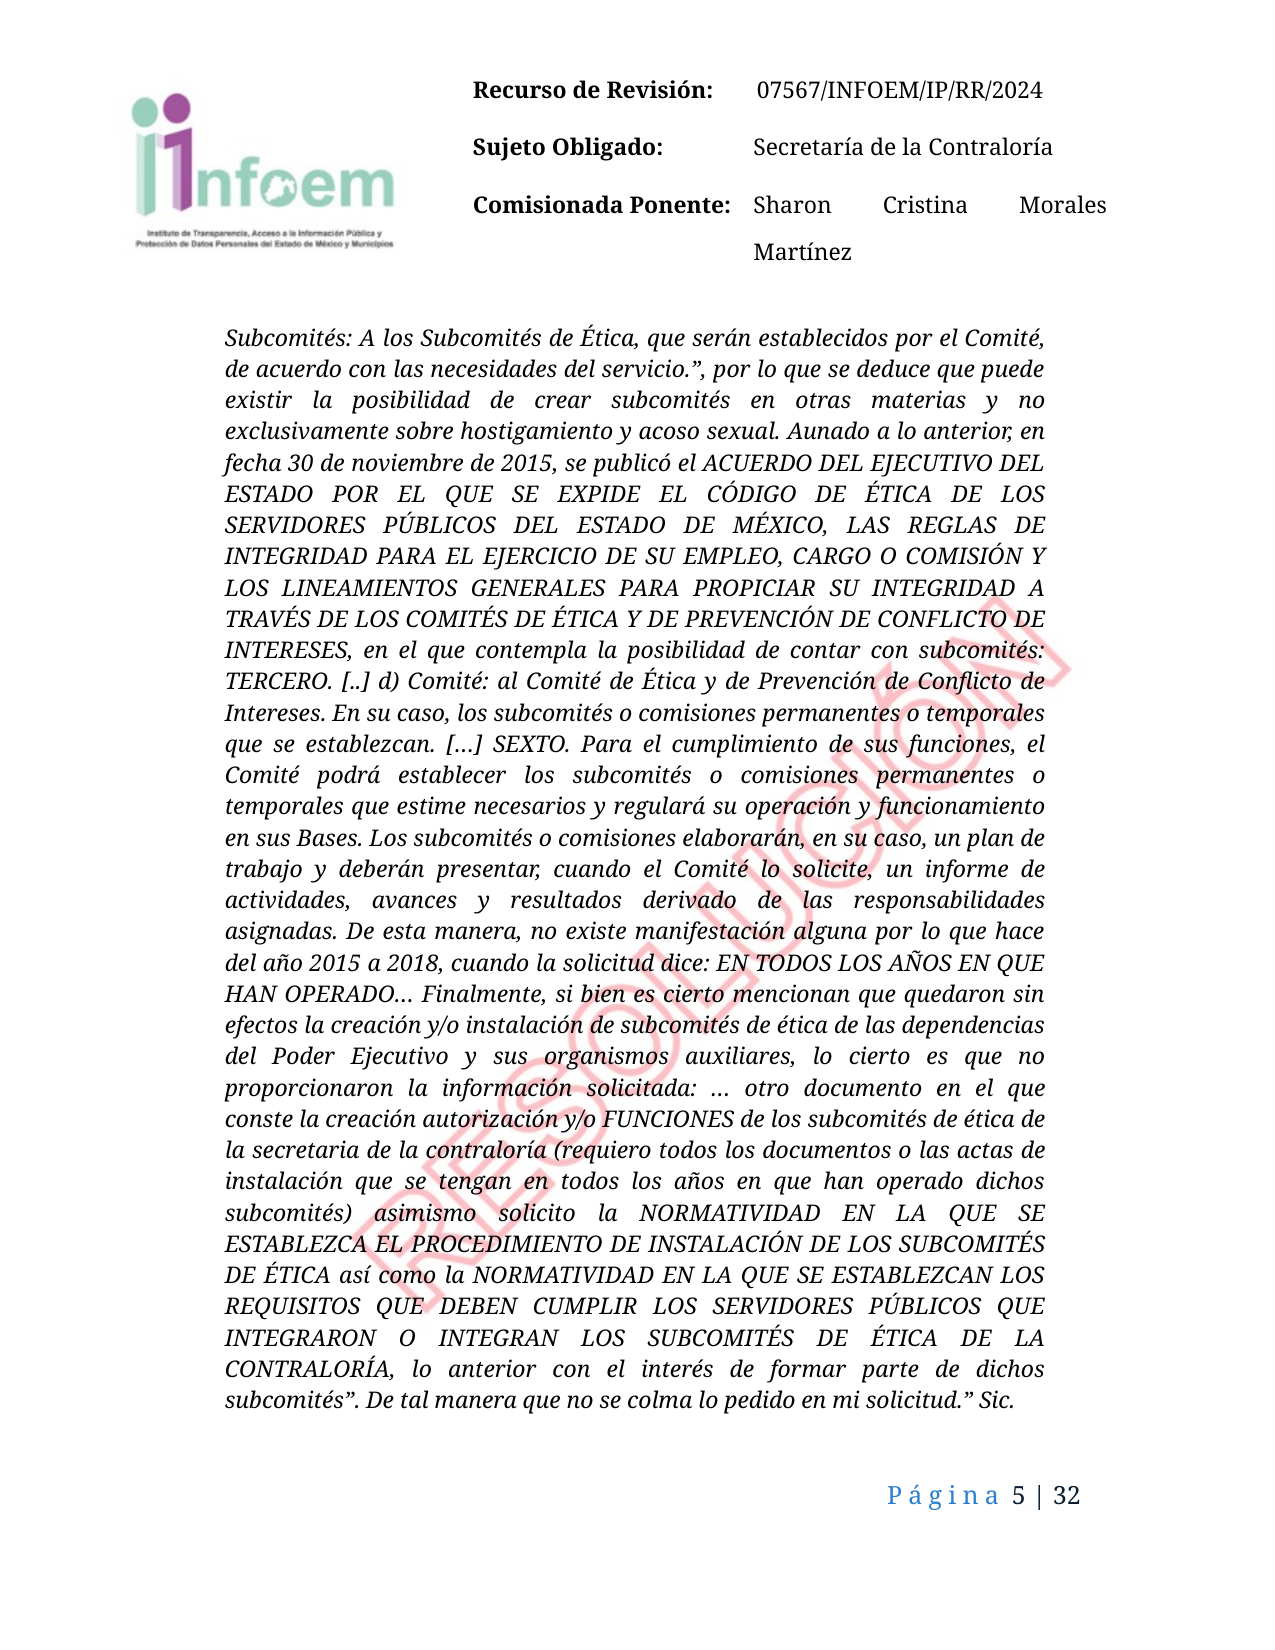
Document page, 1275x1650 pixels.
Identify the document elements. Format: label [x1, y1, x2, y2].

picture [2, 29, 1275, 1650]
title [224, 321, 1048, 1415]
